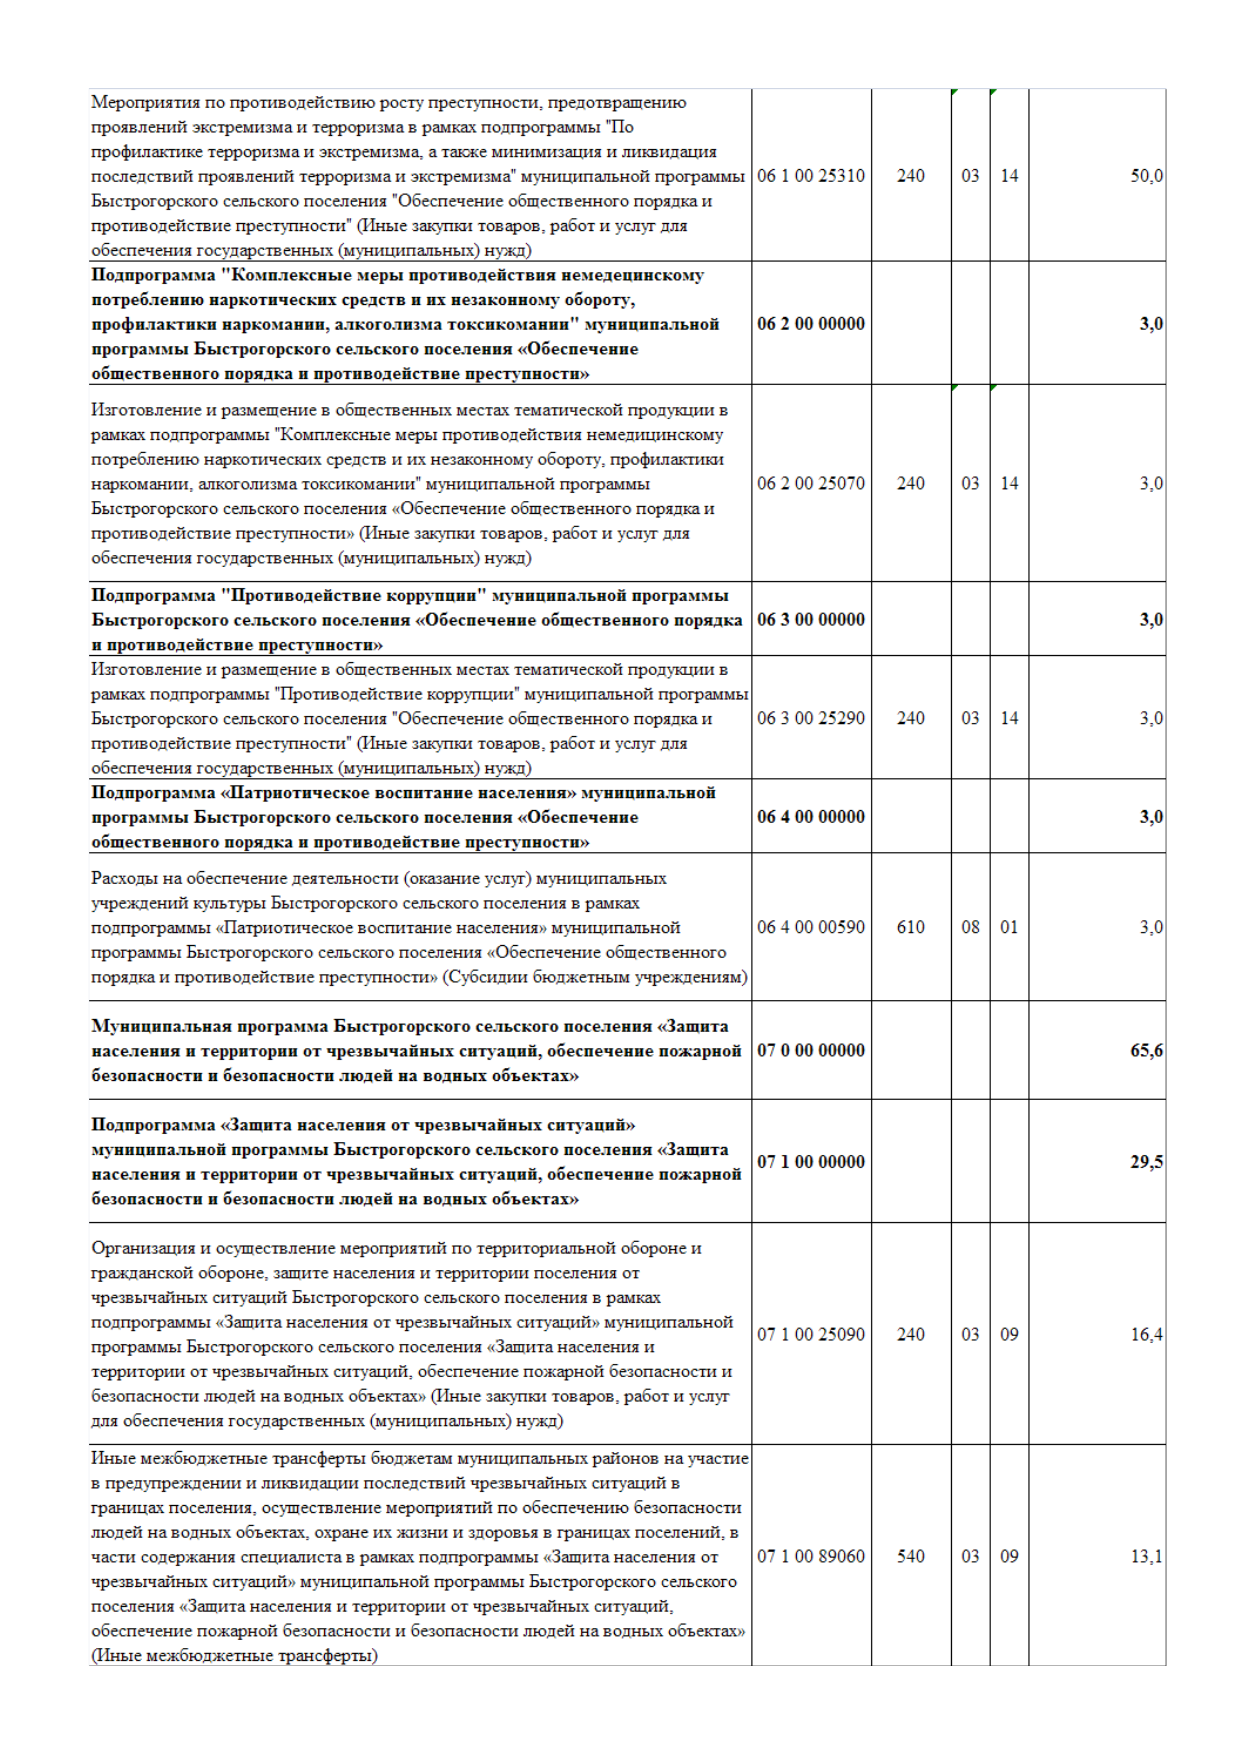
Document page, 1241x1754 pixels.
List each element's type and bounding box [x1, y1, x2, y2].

picture [88, 88, 1167, 1666]
